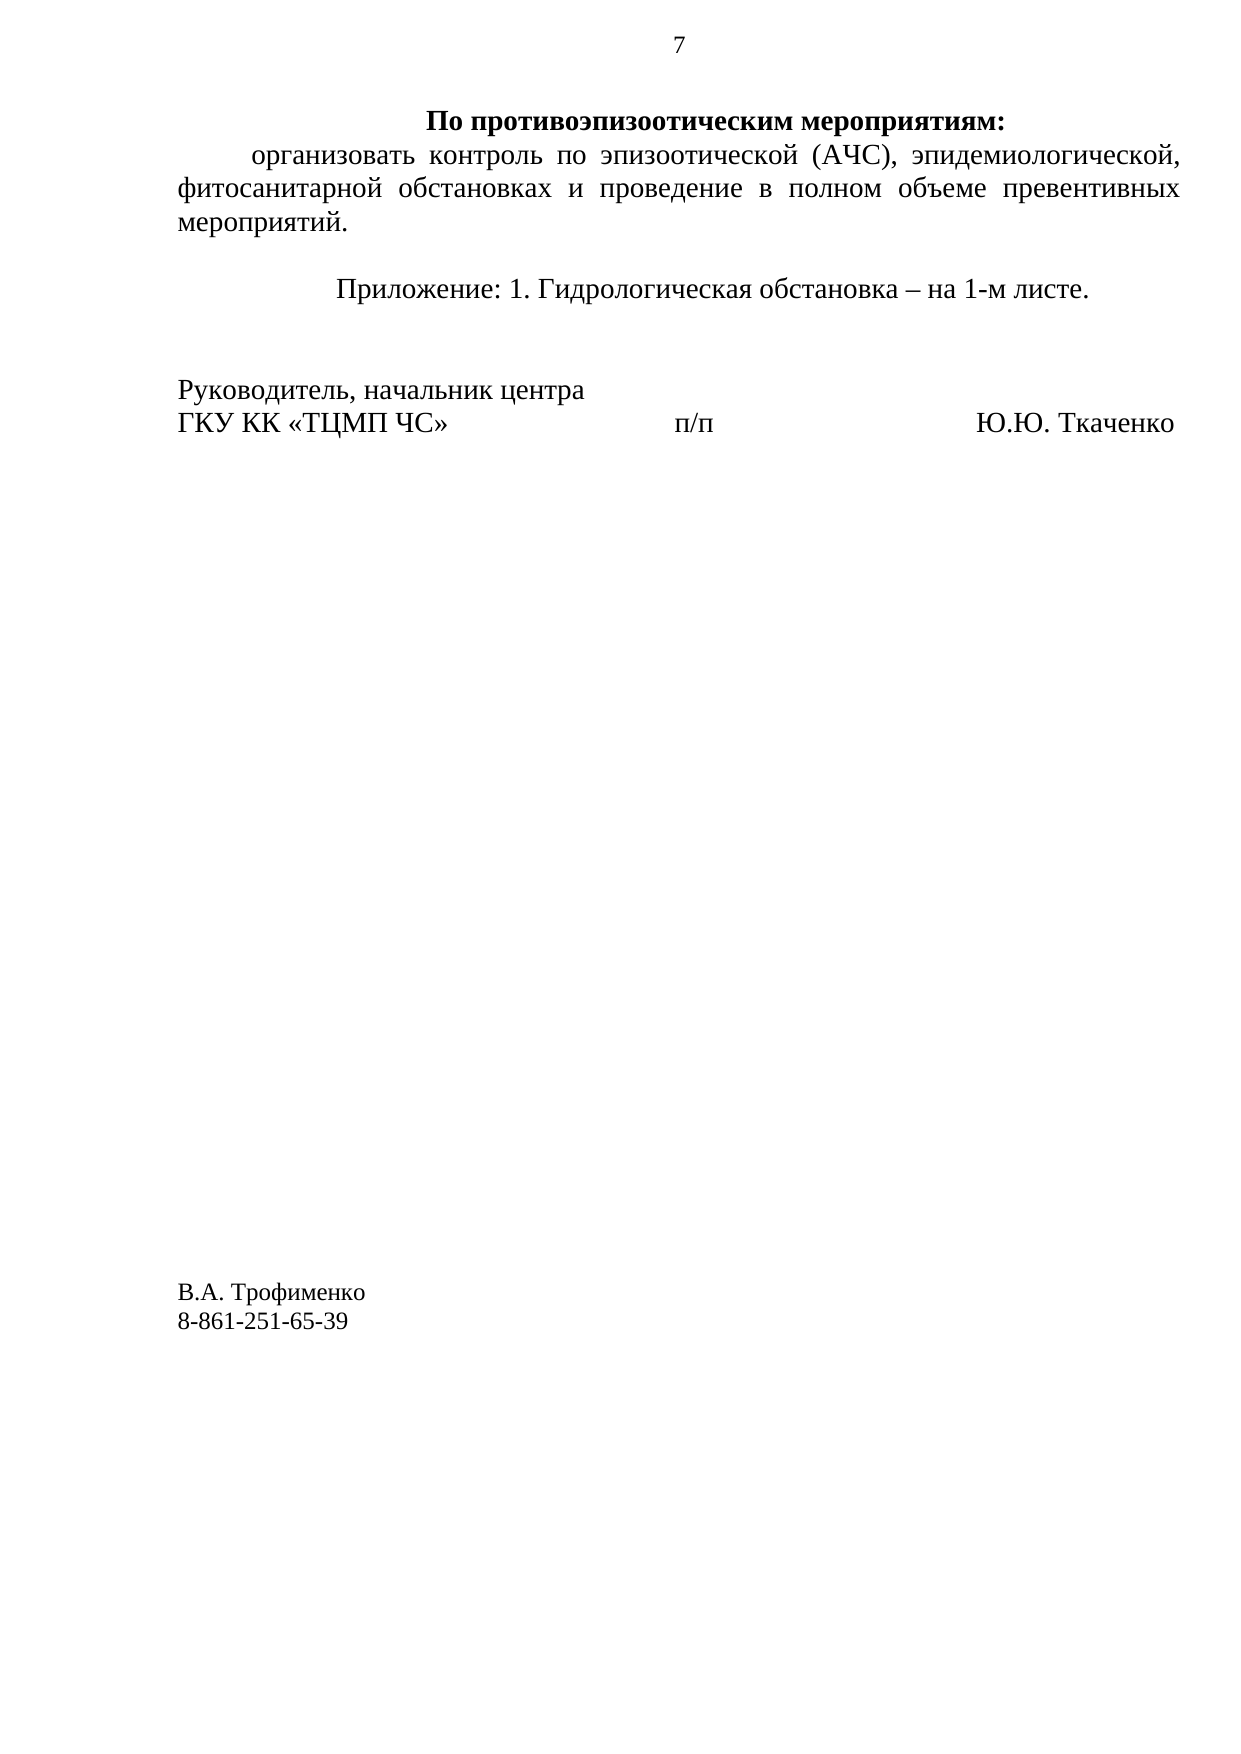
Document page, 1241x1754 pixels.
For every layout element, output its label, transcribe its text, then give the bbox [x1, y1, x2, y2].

text 8-861-251-65-39 [177, 1306, 1181, 1335]
text Руководитель, начальник центра [177, 372, 1181, 405]
text В.А. Трофименко [177, 1277, 1181, 1306]
text ГКУ КК «ТЦМП ЧС» п/п Ю.Ю. Ткаченко [177, 405, 1181, 439]
text Приложение: 1. Гидрологическая обстановка – на 1-м листе. [244, 271, 1181, 305]
text По противоэпизоотическим мероприятиям: [177, 103, 1181, 137]
text организовать контроль по эпизоотической (АЧС), эпидемиологической, фитосанитарной обстановках и проведение в полном объеме превентивных мероприятий. [177, 137, 1181, 238]
